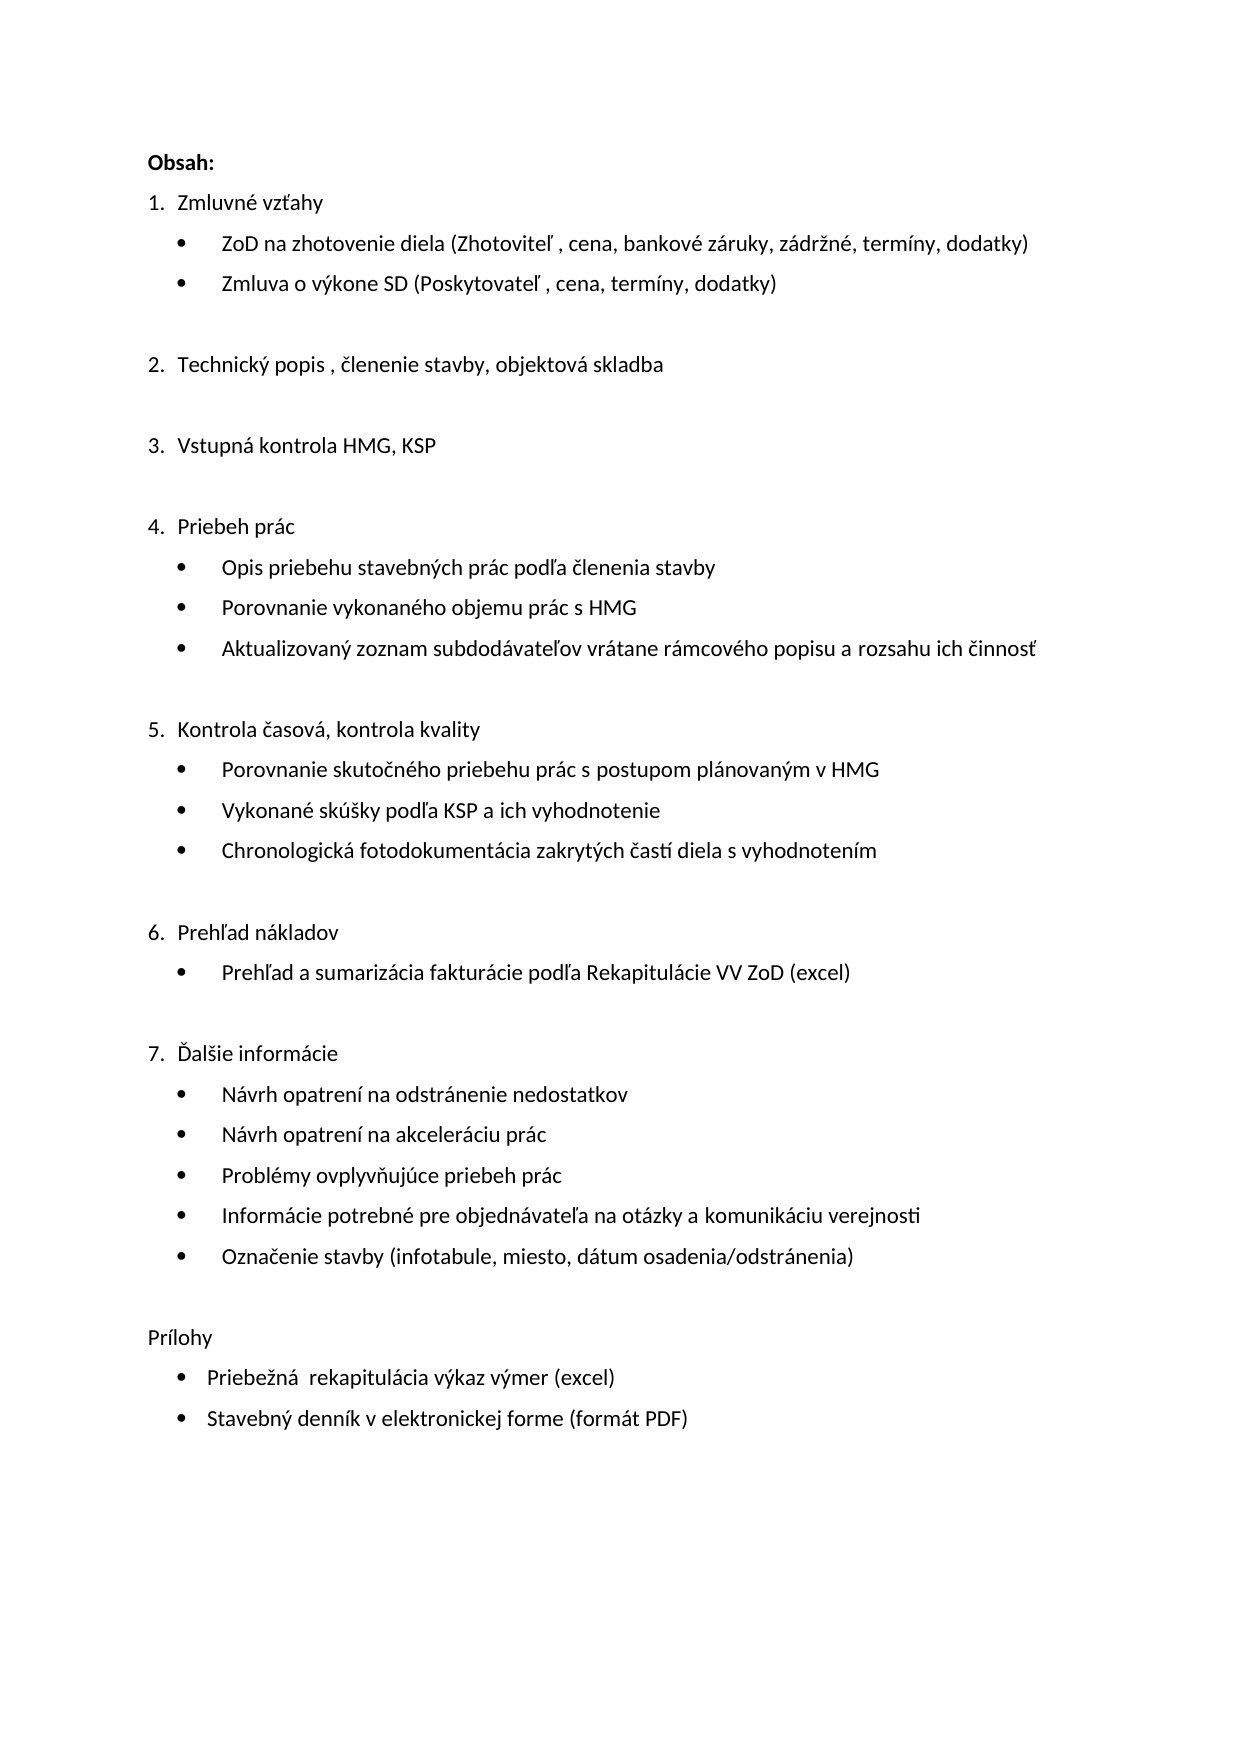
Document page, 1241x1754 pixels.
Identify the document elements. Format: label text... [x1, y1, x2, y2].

list Prehľad a sumarizácia fakturácie podľa Rekapitulácie VV ZoD (excel) [148, 958, 1092, 986]
list Návrh opatrení na odstránenie nedostatkov [148, 1080, 1092, 1108]
text Obsah: [148, 148, 1092, 176]
list Návrh opatrení na akceleráciu prác [148, 1120, 1092, 1148]
list Zmluvné vzťahy [148, 188, 1092, 216]
list Porovnanie vykonaného objemu prác s HMG [148, 593, 1092, 621]
list Zmluva o výkone SD (Poskytovateľ , cena, termíny, dodatky) [148, 269, 1092, 297]
list Kontrola časová, kontrola kvality [148, 715, 1092, 743]
list Opis priebehu stavebných prác podľa členenia stavby [148, 553, 1092, 581]
list Aktualizovaný zoznam subdodávateľov vrátane rámcového popisu a rozsahu ich činnosť [148, 634, 1092, 662]
list Vstupná kontrola HMG, KSP [148, 431, 1092, 459]
list Ďalšie informácie [148, 1039, 1092, 1067]
list Chronologická fotodokumentácia zakrytých častí diela s vyhodnotením [148, 837, 1092, 864]
list ZoD na zhotovenie diela (Zhotoviteľ , cena, bankové záruky, zádržné, termíny, dodatky) [148, 229, 1092, 257]
list Priebežná rekapitulácia výkaz výmer (excel) [177, 1363, 1092, 1391]
list Porovnanie skutočného priebehu prác s postupom plánovaným v HMG [148, 756, 1092, 783]
list Stavebný denník v elektronickej forme (formát PDF) [177, 1404, 1092, 1432]
list Prehľad nákladov [148, 918, 1092, 946]
list Priebeh prác [148, 512, 1092, 540]
list Označenie stavby (infotabule, miesto, dátum osadenia/odstránenia) [148, 1242, 1092, 1270]
text Prílohy [148, 1323, 1092, 1351]
list Informácie potrebné pre objednávateľa na otázky a komunikáciu verejnosti [148, 1201, 1092, 1229]
list Technický popis , členenie stavby, objektová skladba [148, 350, 1092, 378]
list Vykonané skúšky podľa KSP a ich vyhodnotenie [148, 796, 1092, 824]
list Problémy ovplyvňujúce priebeh prác [148, 1161, 1092, 1189]
